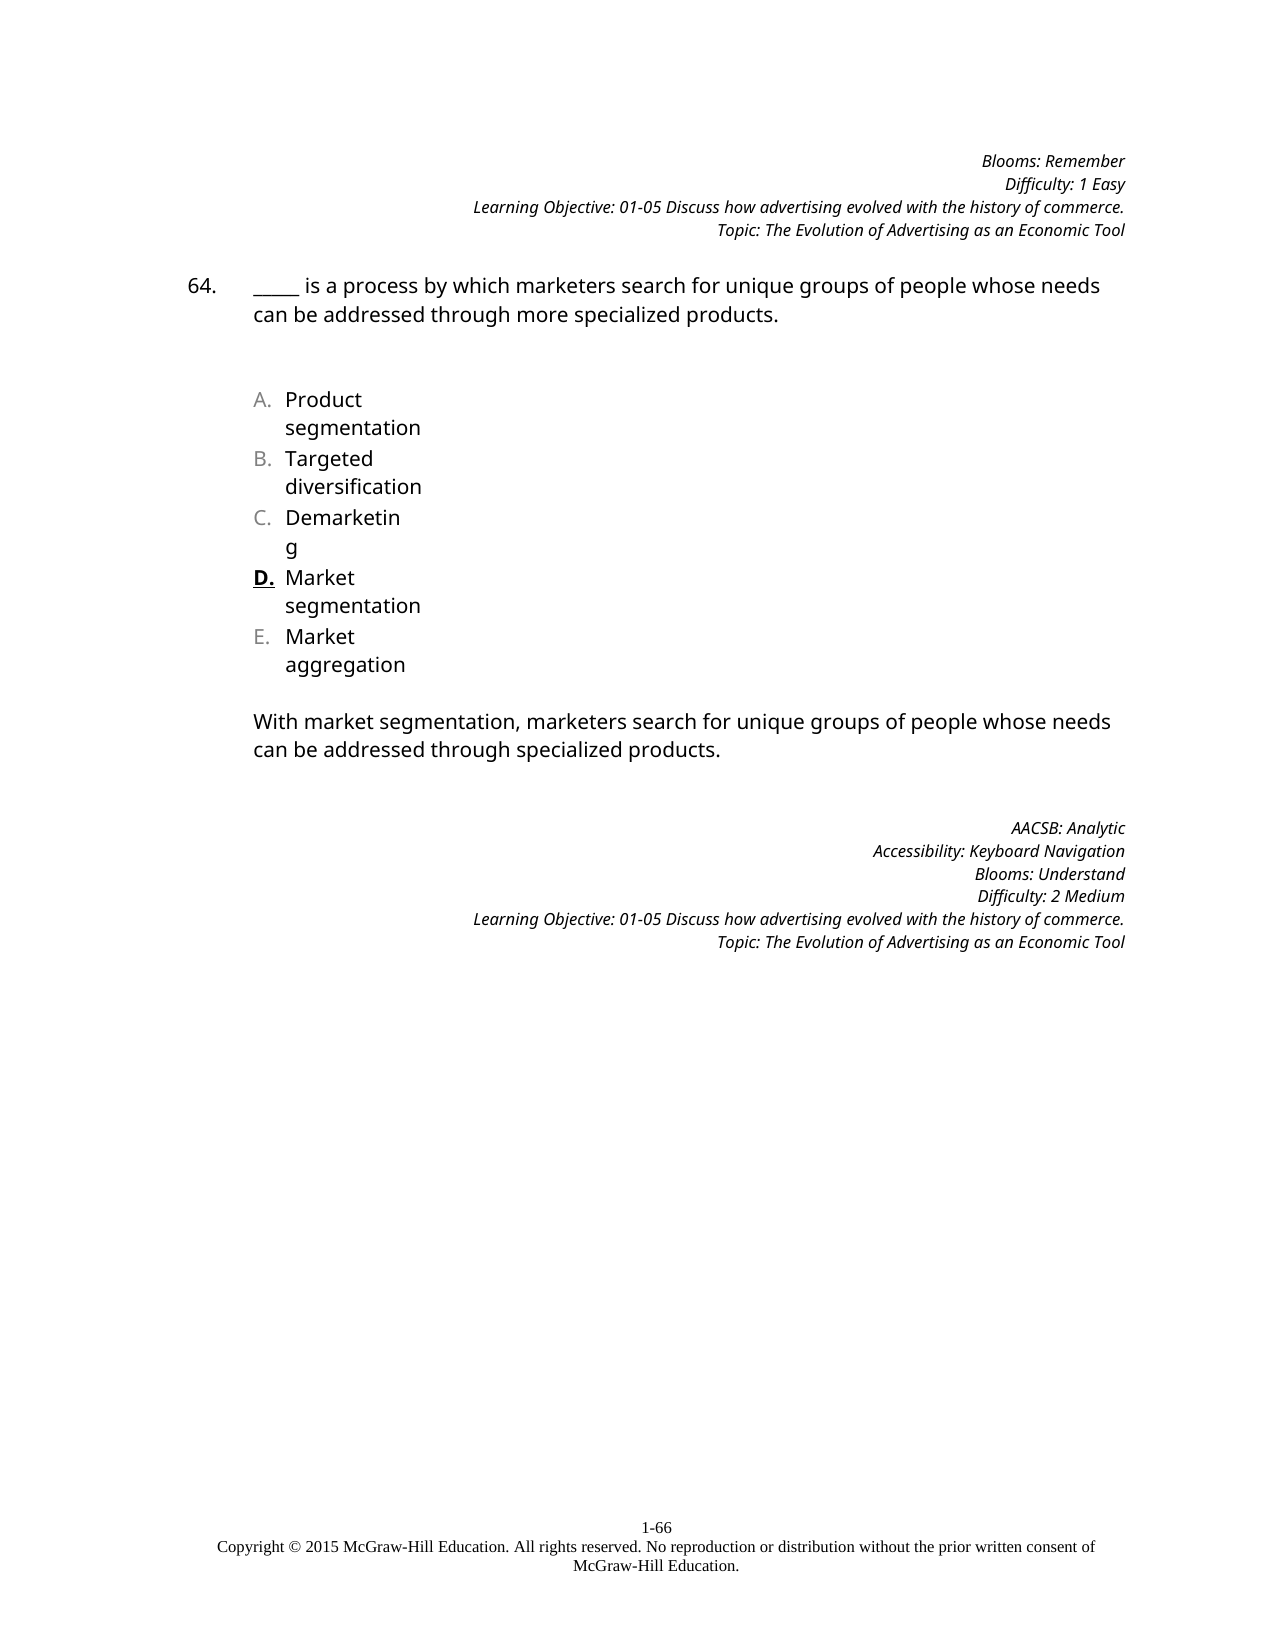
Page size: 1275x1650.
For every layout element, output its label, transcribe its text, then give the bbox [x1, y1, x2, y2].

table_header _____ is a process by which marketers search for unique groups of people whose needs can be addressed through more specialized products. With market segmentation, marketers search for unique groups of people whose needs can be addressed through specialized products. [253, 271, 1125, 791]
table_header 64. [188, 271, 253, 791]
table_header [188, 150, 1125, 269]
table_header AACSB: Analytic Accessibility: Keyboard Navigation Blooms: Understand Difficulty: 2 Medium Learning Objective: 01-05 Discuss how advertising evolved with the history of commerce. Topic: The Evolution of Advertising as an Economic Tool [188, 817, 1125, 981]
